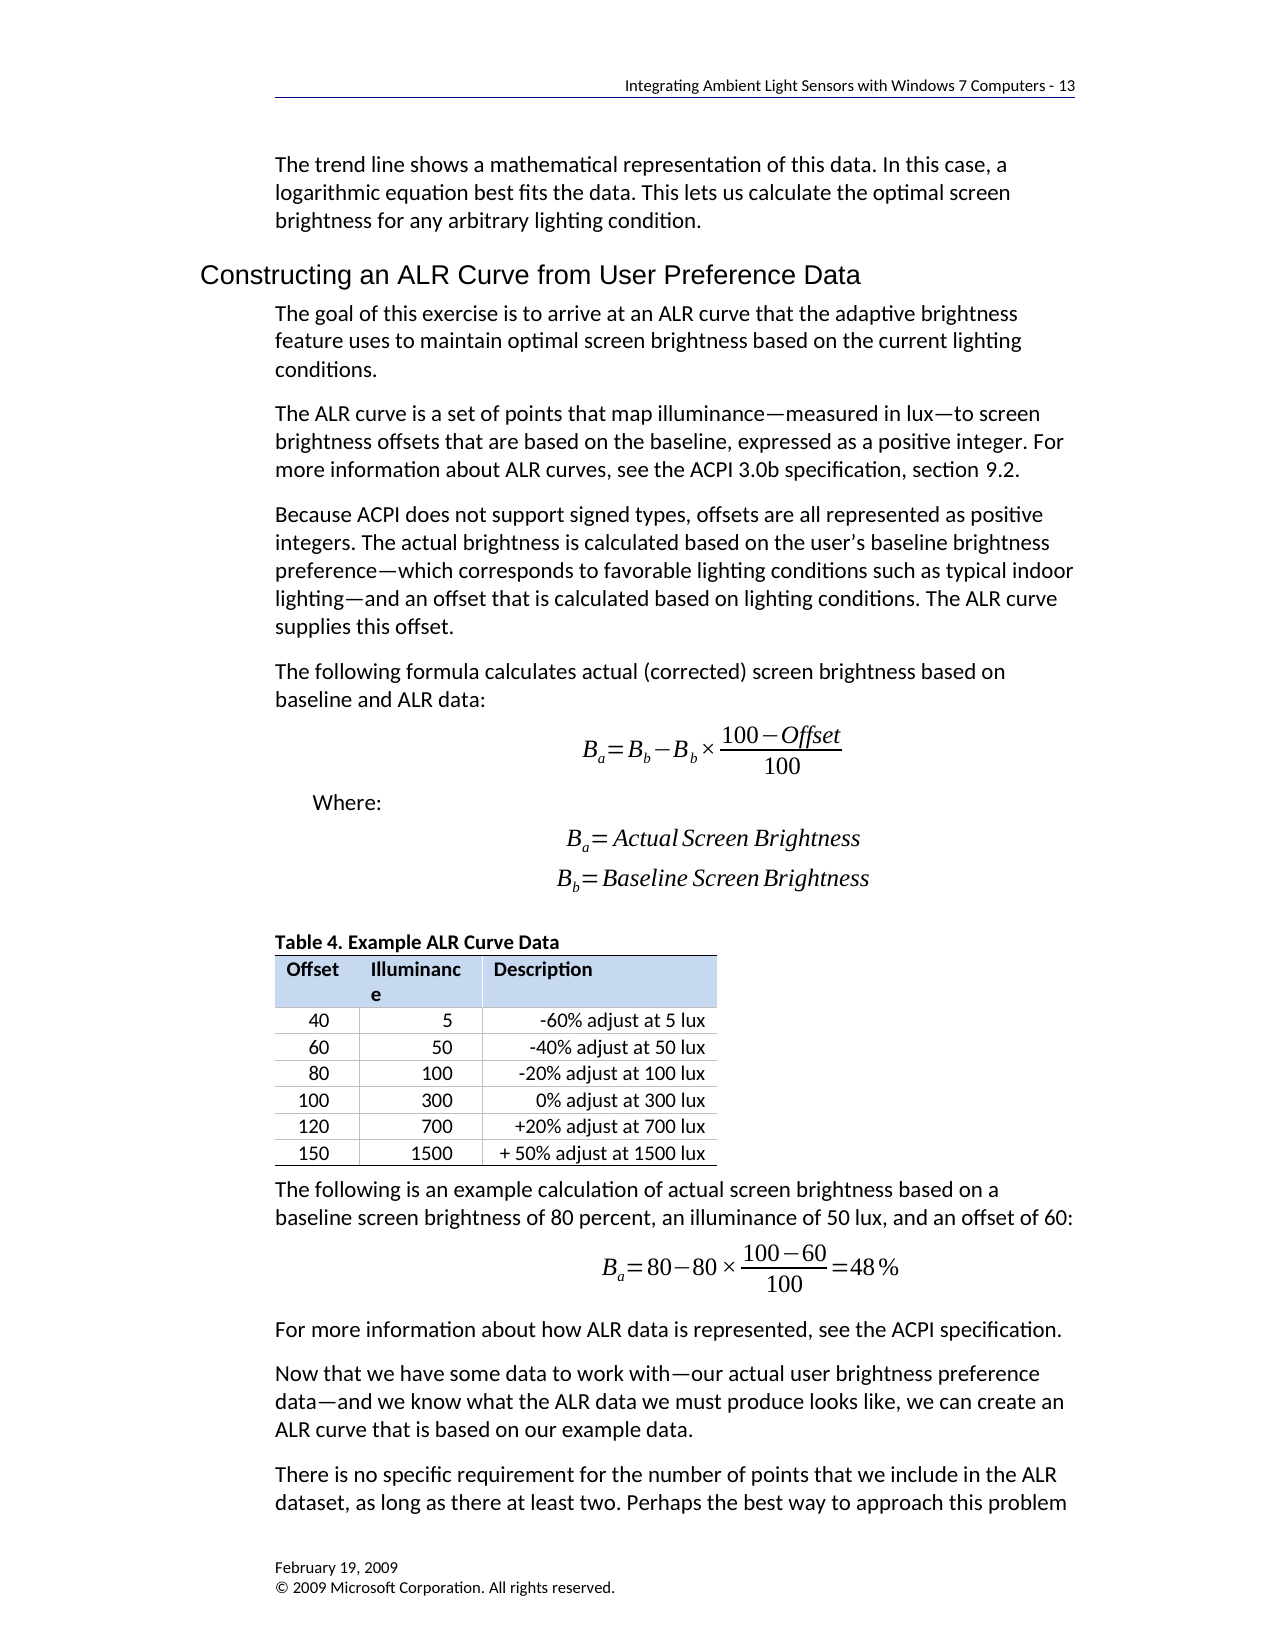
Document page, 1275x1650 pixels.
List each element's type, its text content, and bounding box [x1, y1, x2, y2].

table_header Illuminance [359, 956, 482, 1007]
text The following is an example calculation of actual screen brightness based on a baseline screen brightness of 80 percent, an illuminance of 50 lux, and an offset of 60: [275, 1175, 1075, 1231]
table_cell 700 [360, 1114, 482, 1139]
text The following formula calculates actual (corrected) screen brightness based on baseline and ALR data: [275, 657, 1075, 713]
table_cell 80 [275, 1061, 359, 1086]
table_cell 150 [275, 1140, 359, 1165]
table_header Description [483, 956, 717, 1007]
table_cell 300 [360, 1087, 482, 1112]
table_cell 120 [275, 1114, 359, 1139]
table_cell 40 [275, 1008, 359, 1033]
table_cell + 50% adjust at 1500 lux [483, 1140, 717, 1165]
table_cell 50 [360, 1034, 482, 1059]
text The ALR curve is a set of points that map illuminance—measured in lux—to screen brightness offsets that are based on the baseline, expressed as a positive integer. For more information about ALR curves, see the ACPI 3.0b specification, section 9.2. [275, 399, 1075, 483]
subtitle Constructing an ALR Curve from User Preference Data [200, 259, 1075, 290]
text Where: [312, 788, 1075, 817]
table_cell -60% adjust at 5 lux [483, 1008, 717, 1033]
text Table 4. Example ALR Curve Data [275, 929, 1075, 955]
text For more information about how ALR data is represented, see the ACPI specification. [275, 1315, 1075, 1343]
table_cell 60 [275, 1034, 359, 1059]
text Now that we have some data to work with—our actual user brightness preference data—and we know what the ALR data we must produce looks like, we can create an ALR curve that is based on our example data. [275, 1359, 1075, 1443]
table_header Offset [275, 956, 359, 1007]
text The trend line shows a mathematical representation of this data. In this case, a logarithmic equation best fits the data. This lets us calculate the optimal screen brightness for any arbitrary lighting condition. [275, 150, 1075, 234]
table_cell 100 [275, 1087, 359, 1112]
table_cell 0% adjust at 300 lux [483, 1087, 717, 1112]
table_cell -20% adjust at 100 lux [483, 1061, 717, 1086]
table_cell 1500 [360, 1140, 482, 1165]
table_cell +20% adjust at 700 lux [483, 1114, 717, 1139]
table_cell -40% adjust at 50 lux [483, 1034, 717, 1059]
table_cell 5 [360, 1008, 482, 1033]
table_cell 100 [360, 1061, 482, 1086]
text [275, 1460, 1075, 1516]
text Because ACPI does not support signed types, offsets are all represented as positive integers. The actual brightness is calculated based on the user’s baseline brightness preference—which corresponds to favorable lighting conditions such as typical indoor lighting—and an offset that is calculated based on lighting conditions. The ALR curve supplies this offset. [275, 500, 1075, 640]
text The goal of this exercise is to arrive at an ALR curve that the adaptive brightness feature uses to maintain optimal screen brightness based on the current lighting conditions. [275, 299, 1075, 383]
